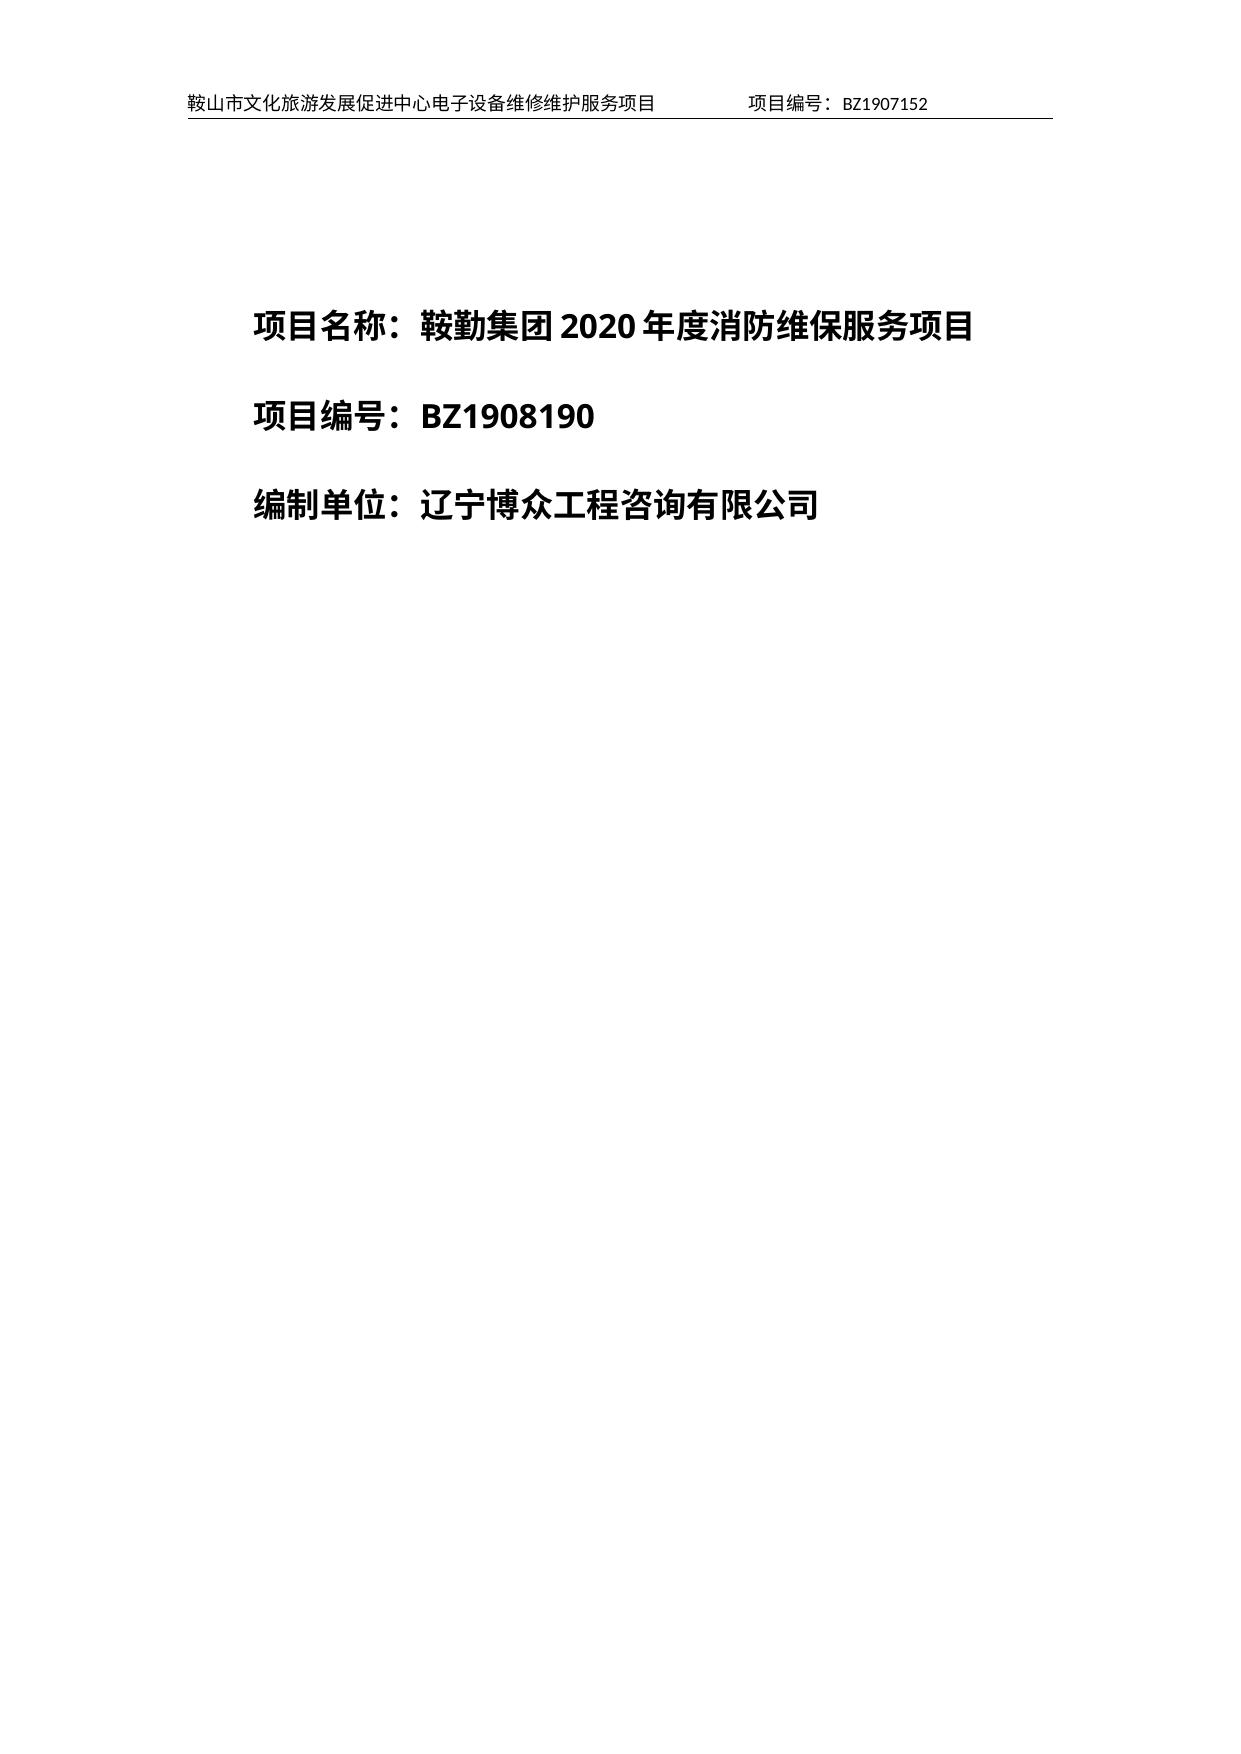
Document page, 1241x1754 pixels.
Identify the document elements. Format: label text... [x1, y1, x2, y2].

text 项目编号：BZ1908190 [187, 381, 1053, 446]
text 项目名称：鞍勤集团2020年度消防维保服务项目 [187, 292, 1053, 357]
text 编制单位：辽宁博众工程咨询有限公司 [187, 470, 1053, 535]
